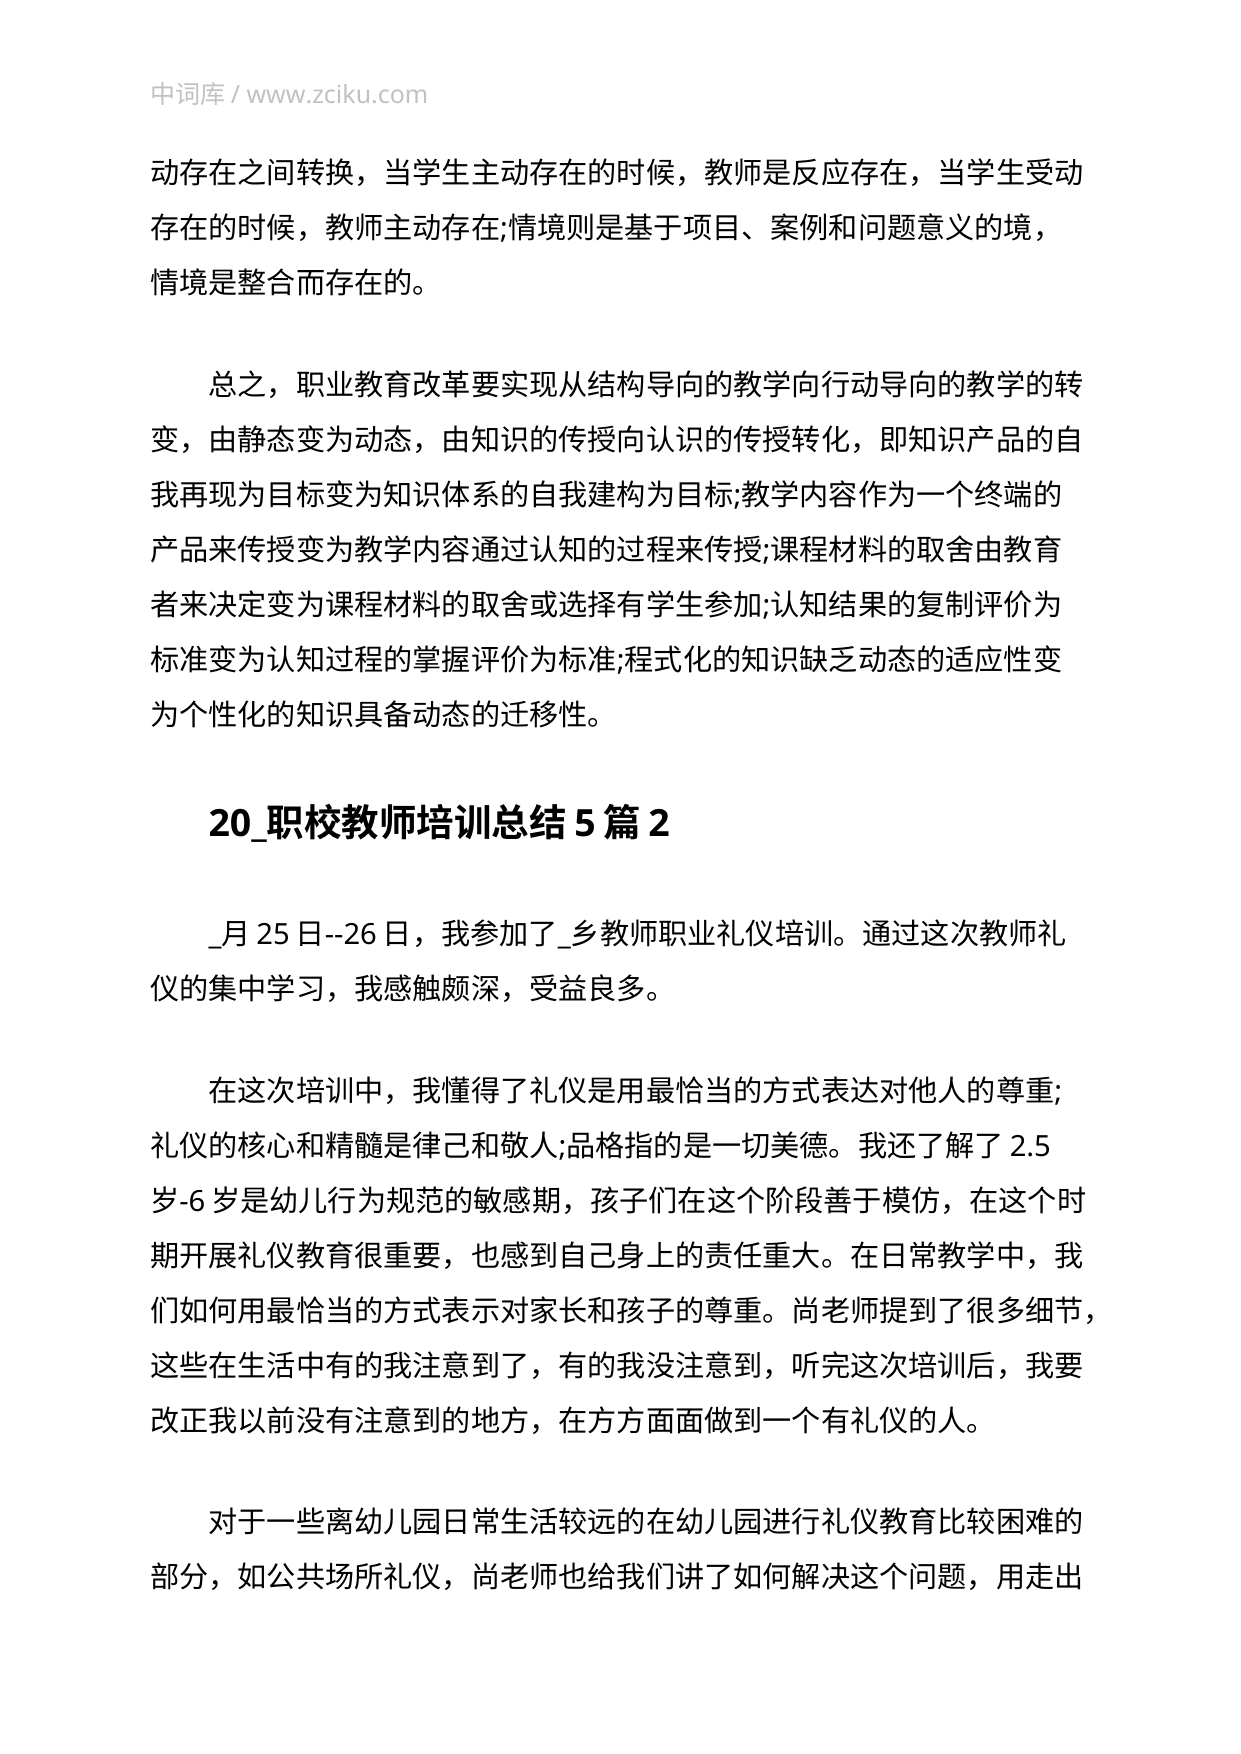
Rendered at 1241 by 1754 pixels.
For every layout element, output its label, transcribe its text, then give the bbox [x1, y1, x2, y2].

text 在这次培训中，我懂得了礼仪是用最恰当的方式表达对他人的尊重;礼仪的核心和精髓是律己和敬人;品格指的是一切美德。我还了解了2.5岁-6岁是幼儿行为规范的敏感期，孩子们在这个阶段善于模仿，在这个时期开展礼仪教育很重要，也感到自己身上的责任重大。在日常教学中，我们如何用最恰当的方式表示对家长和孩子的尊重。尚老师提到了很多细节，这些在生活中有的我注意到了，有的我没注意到，听完这次培训后，我要改正我以前没有注意到的地方，在方方面面做到一个有礼仪的人。 [150, 1068, 1090, 1439]
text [150, 1499, 1090, 1596]
text 总之，职业教育改革要实现从结构导向的教学向行动导向的教学的转变，由静态变为动态，由知识的传授向认识的传授转化，即知识产品的自我再现为目标变为知识体系的自我建构为目标;教学内容作为一个终端的产品来传授变为教学内容通过认知的过程来传授;课程材料的取舍由教育者来决定变为课程材料的取舍或选择有学生参加;认知结果的复制评价为标准变为认知过程的掌握评价为标准;程式化的知识缺乏动态的适应性变为个性化的知识具备动态的迁移性。 [150, 362, 1090, 734]
text _月25日--26日，我参加了_乡教师职业礼仪培训。通过这次教师礼仪的集中学习，我感触颇深，受益良多。 [150, 911, 1090, 1008]
text 20_职校教师培训总结5篇2 [150, 793, 1090, 848]
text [150, 150, 1090, 302]
